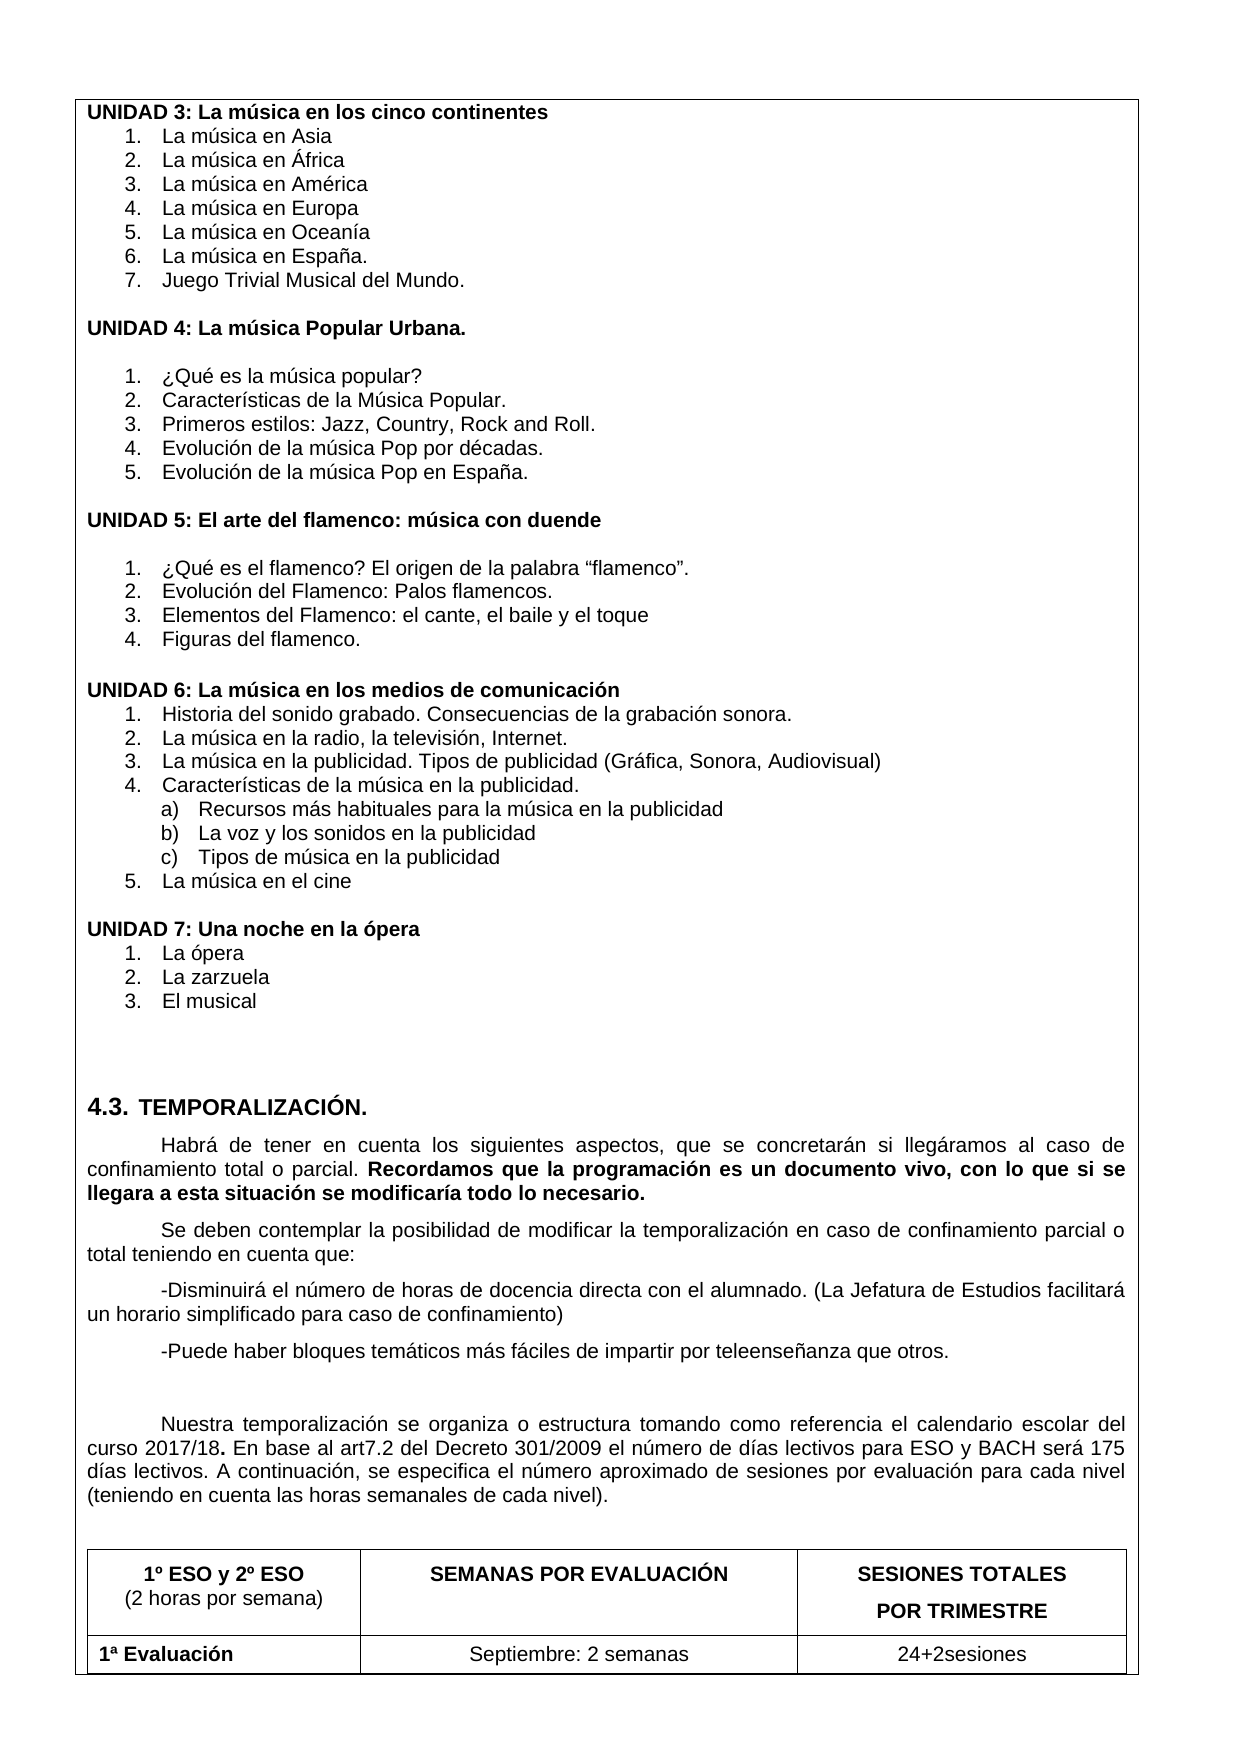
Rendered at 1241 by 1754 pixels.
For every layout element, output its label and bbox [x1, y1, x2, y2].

table_cell [76, 100, 1138, 1673]
